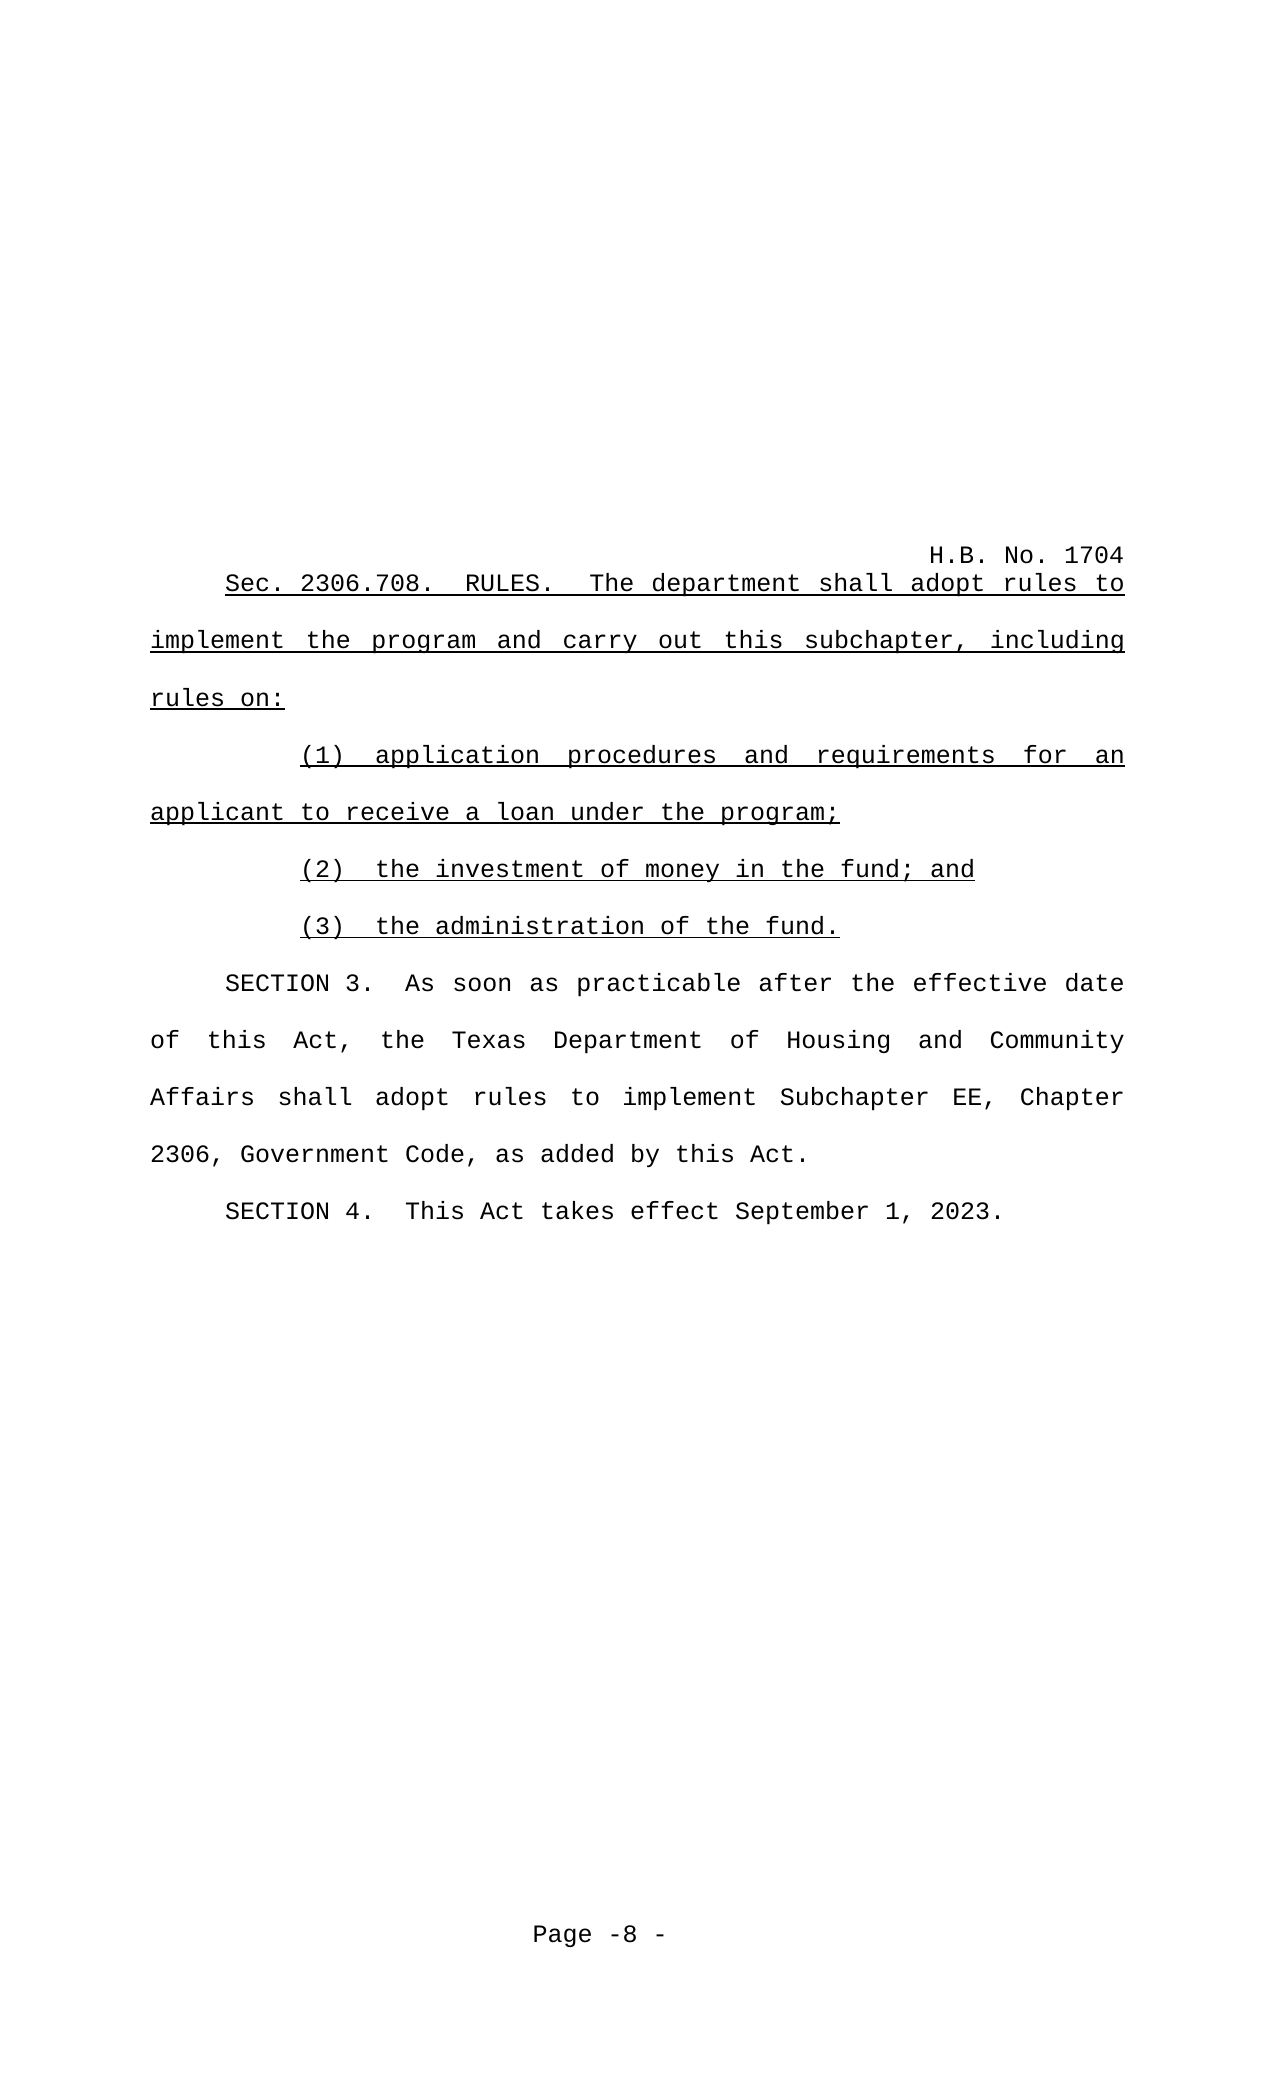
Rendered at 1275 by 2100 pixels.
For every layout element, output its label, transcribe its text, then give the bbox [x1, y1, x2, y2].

text (1) application procedures and requirements for an applicant to receive a loan under the program; [150, 742, 1125, 828]
text Sec. 2306.708. RULES. The department shall adopt rules to implement the program and carry out this subchapter, including rules on: [150, 571, 1125, 651]
text (2) the investment of money in the fund; and [150, 856, 1125, 885]
text SECTION 4. This Act takes effect September 1, 2023. [150, 1199, 1125, 1227]
text Sec. 2306.708. RULES. The department shall adopt rules to implement the program and carry out this subchapter, including rules on: [150, 653, 1125, 713]
text (3) the administration of the fund. [150, 913, 1125, 942]
text SECTION 3. As soon as practicable after the effective date of this Act, the Texas Department of Housing and Community Affairs shall adopt rules to implement Subchapter EE, Chapter 2306, Government Code, as added by this Act. [150, 970, 1125, 1170]
